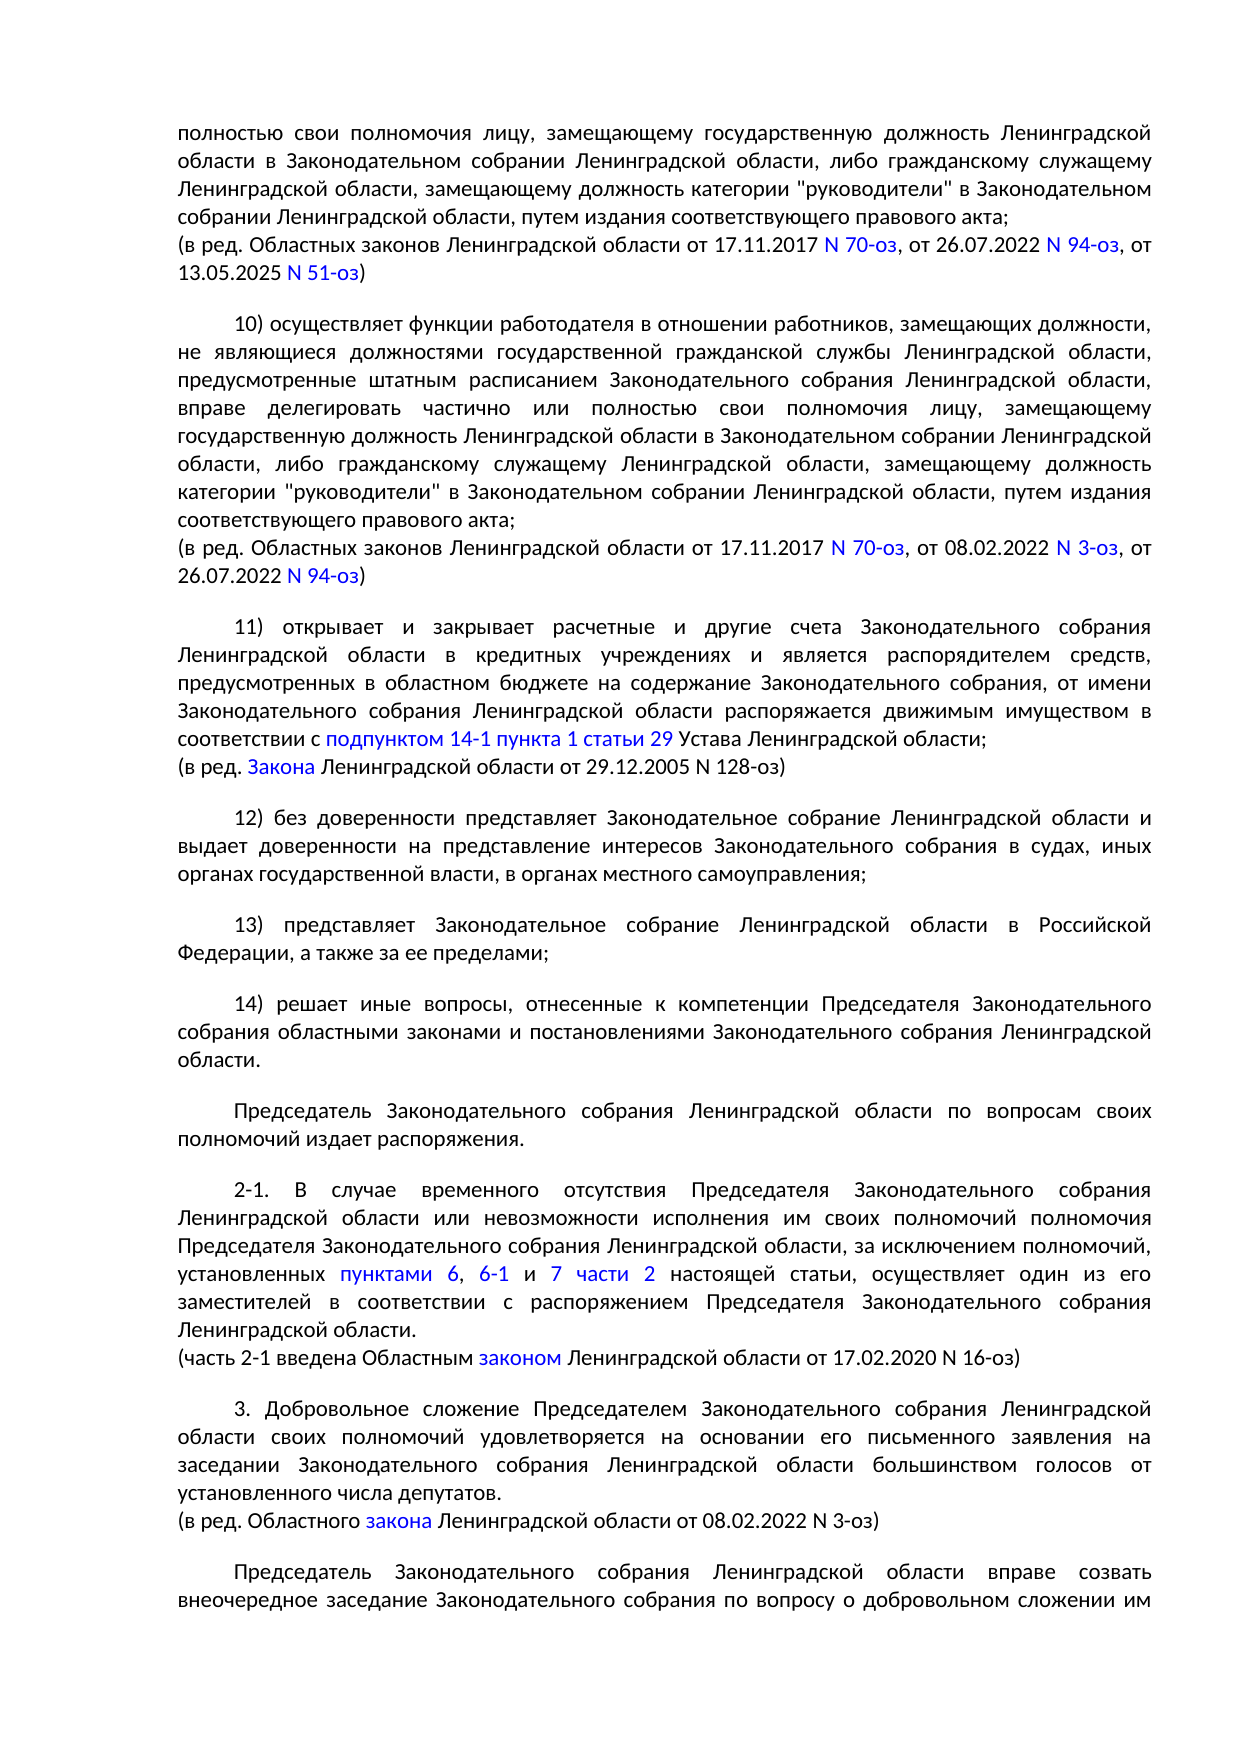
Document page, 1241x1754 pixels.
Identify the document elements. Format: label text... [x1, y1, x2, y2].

text (в ред. Областных законов Ленинградской области от 17.11.2017 N 70-оз, от 26.07.2022 N 94-оз, от 13.05.2025 N 51-оз) [177, 230, 1152, 286]
text (в ред. Закона Ленинградской области от 29.12.2005 N 128-оз) [177, 752, 1152, 780]
text 3. Добровольное сложение Председателем Законодательного собрания Ленинградской области своих полномочий удовлетворяется на основании его письменного заявления на заседании Законодательного собрания Ленинградской области большинством голосов от установленного числа депутатов. [177, 1394, 1152, 1506]
text 13) представляет Законодательное собрание Ленинградской области в Российской Федерации, а также за ее пределами; [177, 910, 1152, 966]
text (в ред. Областных законов Ленинградской области от 17.11.2017 N 70-оз, от 08.02.2022 N 3-оз, от 26.07.2022 N 94-оз) [177, 533, 1152, 589]
text 14) решает иные вопросы, отнесенные к компетенции Председателя Законодательного собрания областными законами и постановлениями Законодательного собрания Ленинградской области. [177, 989, 1152, 1073]
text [177, 118, 1152, 230]
text 12) без доверенности представляет Законодательное собрание Ленинградской области и выдает доверенности на представление интересов Законодательного собрания в судах, иных органах государственной власти, в органах местного самоуправления; [177, 803, 1152, 887]
text 10) осуществляет функции работодателя в отношении работников, замещающих должности, не являющиеся должностями государственной гражданской службы Ленинградской области, предусмотренные штатным расписанием Законодательного собрания Ленинградской области, вправе делегировать частично или полностью свои полномочия лицу, замещающему государственную должность Ленинградской области в Законодательном собрании Ленинградской области, либо гражданскому служащему Ленинградской области, замещающему должность категории "руководители" в Законодательном собрании Ленинградской области, путем издания соответствующего правового акта; [177, 309, 1152, 533]
text Председатель Законодательного собрания Ленинградской области по вопросам своих полномочий издает распоряжения. [177, 1096, 1152, 1152]
text 11) открывает и закрывает расчетные и другие счета Законодательного собрания Ленинградской области в кредитных учреждениях и является распорядителем средств, предусмотренных в областном бюджете на содержание Законодательного собрания, от имени Законодательного собрания Ленинградской области распоряжается движимым имуществом в соответствии с подпунктом 14-1 пункта 1 статьи 29 Устава Ленинградской области; [177, 612, 1152, 752]
text (часть 2-1 введена Областным законом Ленинградской области от 17.02.2020 N 16-оз) [177, 1343, 1152, 1371]
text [177, 1557, 1152, 1613]
text 2-1. В случае временного отсутствия Председателя Законодательного собрания Ленинградской области или невозможности исполнения им своих полномочий полномочия Председателя Законодательного собрания Ленинградской области, за исключением полномочий, установленных пунктами 6, 6-1 и 7 части 2 настоящей статьи, осуществляет один из его заместителей в соответствии с распоряжением Председателя Законодательного собрания Ленинградской области. [177, 1175, 1152, 1343]
text (в ред. Областного закона Ленинградской области от 08.02.2022 N 3-оз) [177, 1506, 1152, 1534]
